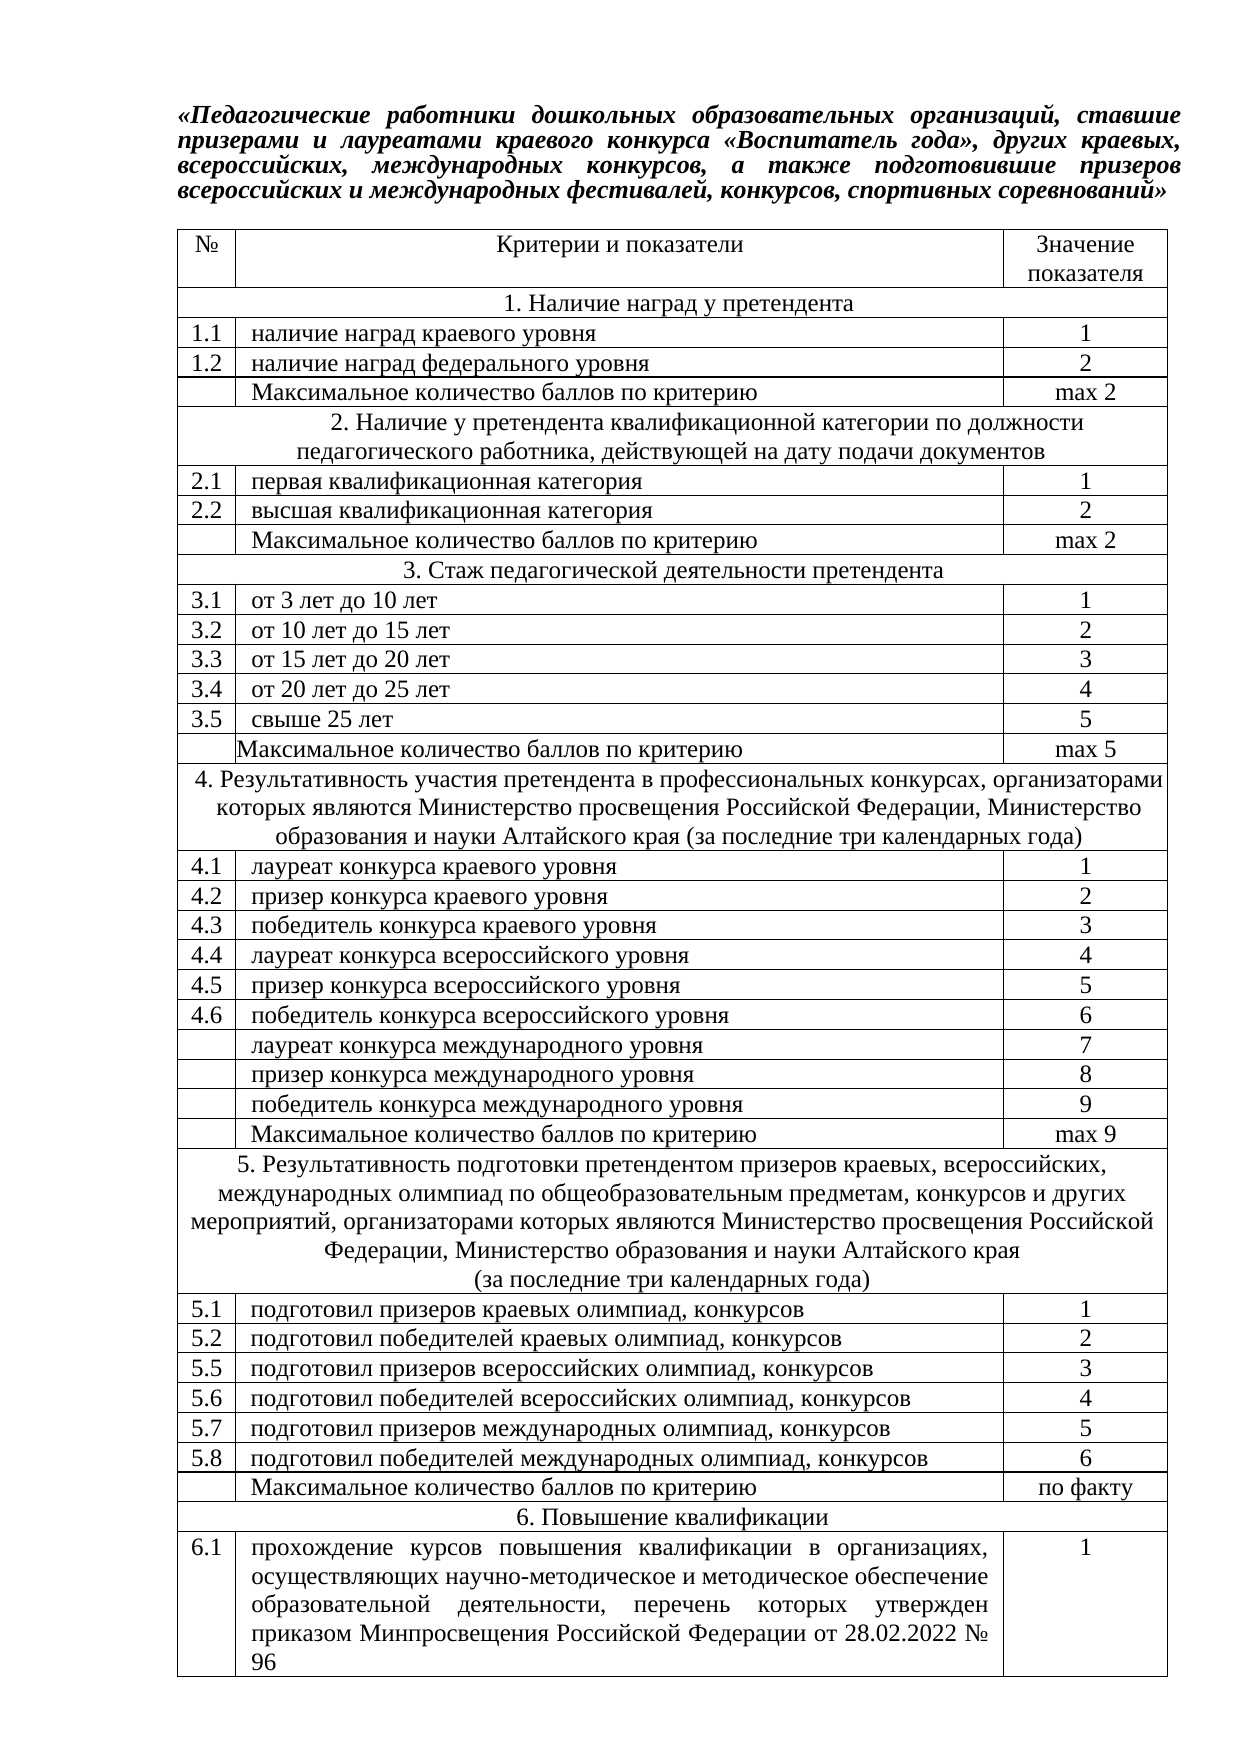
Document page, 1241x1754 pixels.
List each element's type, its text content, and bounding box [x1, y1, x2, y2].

table_cell 5. Результативность подготовки претендентом призеров краевых, всероссийских, международных олимпиад по общеобразовательным предметам, конкурсов и других мероприятий, организаторами которых являются Министерство просвещения Российской Федерации, Министерство образования и науки Алтайского края (за последние три календарных года) [178, 1149, 1167, 1293]
table_cell от 20 лет до 25 лет [236, 674, 1003, 703]
table_cell 3.3 [178, 645, 235, 673]
table_cell наличие наград федерального уровня [236, 348, 1003, 376]
table_cell 6 [1004, 1443, 1167, 1471]
table_cell 4.5 [178, 970, 235, 999]
table_cell прохождение курсов повышения квалификации в организациях, осуществляющих научно-методическое и методическое обеспечение образовательной деятельности, перечень которых утвержден приказом Минпросвещения Российской Федерации от 28.02.2022 № 96 [236, 1532, 1003, 1676]
table_cell 2 [1004, 1324, 1167, 1352]
table_cell 4.4 [178, 940, 235, 969]
table_cell 6. Повышение квалификации [178, 1502, 1167, 1531]
text «Педагогические работники дошкольных образовательных организаций, ставшие призерами и лауреатами краевого конкурса «Воспитатель года», других краевых, всероссийских, международных конкурсов, а также подготовившие призеров всероссийских и международных фестивалей, конкурсов, спортивных соревнований» [177, 103, 1182, 203]
table_cell 3.1 [178, 585, 235, 614]
table_cell лауреат конкурса международного уровня [236, 1030, 1003, 1058]
table_cell призер конкурса всероссийского уровня [236, 970, 1003, 999]
table_cell подготовил призеров краевых олимпиад, конкурсов [236, 1294, 1003, 1322]
table_cell победитель конкурса всероссийского уровня [236, 1000, 1003, 1029]
table_header Критерии и показатели [236, 230, 1003, 287]
table_cell 4.2 [178, 881, 235, 909]
table_cell 2.1 [178, 466, 235, 494]
table_cell 1 [1004, 1532, 1167, 1676]
table_cell 2 [1004, 615, 1167, 643]
table_cell [178, 1119, 235, 1148]
table_header № [178, 230, 235, 287]
table_cell 5 [1004, 1413, 1167, 1442]
table_cell 5 [1004, 704, 1167, 733]
table_cell 5.1 [178, 1294, 235, 1322]
table_cell [178, 734, 235, 763]
table_cell победитель конкурса краевого уровня [236, 911, 1003, 939]
table_cell 1. Наличие наград у претендента [178, 288, 1167, 317]
table_cell 4 [1004, 674, 1167, 703]
table_cell победитель конкурса международного уровня [236, 1089, 1003, 1118]
table_cell первая квалификационная категория [236, 466, 1003, 494]
table_cell Максимальное количество баллов по критерию [236, 525, 1003, 554]
table_cell 1 [1004, 851, 1167, 880]
table_cell 5 [1004, 970, 1167, 999]
table_cell от 3 лет до 10 лет [236, 585, 1003, 614]
table_cell от 10 лет до 15 лет [236, 615, 1003, 643]
table_cell 2. Наличие у претендента квалификационной категории по должности педагогического работника, действующей на дату подачи документов [178, 407, 1167, 465]
table_cell 2 [1004, 496, 1167, 524]
table_cell 5.5 [178, 1353, 235, 1382]
table_header Значение показателя [1004, 230, 1167, 287]
table_cell 1 [1004, 466, 1167, 494]
table_cell от 15 лет до 20 лет [236, 645, 1003, 673]
table_cell 3 [1004, 911, 1167, 939]
table_cell Максимальное количество баллов по критерию [236, 1473, 1003, 1501]
table_cell 6 [1004, 1000, 1167, 1029]
table_cell 5.2 [178, 1324, 235, 1352]
table_cell 7 [1004, 1030, 1167, 1058]
table_cell [178, 525, 235, 554]
table_cell 3 [1004, 645, 1167, 673]
table_cell 3 [1004, 1353, 1167, 1382]
table_cell 1.1 [178, 318, 235, 347]
table_cell подготовил победителей международных олимпиад, конкурсов [236, 1443, 1003, 1471]
table_cell [178, 1030, 235, 1058]
table_cell 2.2 [178, 496, 235, 524]
table_cell наличие наград краевого уровня [236, 318, 1003, 347]
table_cell лауреат конкурса краевого уровня [236, 851, 1003, 880]
table_cell 1.2 [178, 348, 235, 376]
table_cell [178, 1089, 235, 1118]
table_cell max 2 [1004, 378, 1167, 406]
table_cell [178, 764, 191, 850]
table_cell 8 [1004, 1060, 1167, 1088]
table_cell подготовил призеров международных олимпиад, конкурсов [236, 1413, 1003, 1442]
table_cell 5.6 [178, 1383, 235, 1412]
table_cell подготовил призеров всероссийских олимпиад, конкурсов [236, 1353, 1003, 1382]
table_cell подготовил победителей всероссийских олимпиад, конкурсов [236, 1383, 1003, 1412]
table_cell свыше 25 лет [236, 704, 1003, 733]
table_cell лауреат конкурса всероссийского уровня [236, 940, 1003, 969]
table_cell 1 [1004, 318, 1167, 347]
table_cell max 5 [1004, 734, 1167, 763]
table_cell 4.1 [178, 851, 235, 880]
table_cell 3. Стаж педагогической деятельности претендента [178, 555, 1167, 584]
table_cell призер конкурса международного уровня [236, 1060, 1003, 1088]
table_cell 6.1 [178, 1532, 235, 1676]
table_cell 3.2 [178, 615, 235, 643]
table_cell 5.8 [178, 1443, 235, 1471]
table_cell max 9 [1004, 1119, 1167, 1148]
table_cell 1 [1004, 585, 1167, 614]
table_cell max 2 [1004, 525, 1167, 554]
table_cell 4.3 [178, 911, 235, 939]
table_cell призер конкурса краевого уровня [236, 881, 1003, 909]
table_cell Максимальное количество баллов по критерию [236, 1119, 1003, 1148]
table_cell 3.4 [178, 674, 235, 703]
table_cell [178, 1473, 235, 1501]
table_cell 2 [1004, 348, 1167, 376]
table_cell [178, 378, 235, 406]
table_cell по факту [1004, 1473, 1167, 1501]
table_cell 4 [1004, 1383, 1167, 1412]
table_cell высшая квалификационная категория [236, 496, 1003, 524]
table_cell [178, 1060, 235, 1088]
table_cell 9 [1004, 1089, 1167, 1118]
table_cell 5.7 [178, 1413, 235, 1442]
table_cell 4.6 [178, 1000, 235, 1029]
table_cell 4 [1004, 940, 1167, 969]
table_cell Максимальное количество баллов по критерию [236, 378, 1003, 406]
table_cell 2 [1004, 881, 1167, 909]
table_cell Максимальное количество баллов по критерию [236, 734, 1003, 763]
table_cell подготовил победителей краевых олимпиад, конкурсов [236, 1324, 1003, 1352]
table_cell 1 [1004, 1294, 1167, 1322]
table_cell 3.5 [178, 704, 235, 733]
